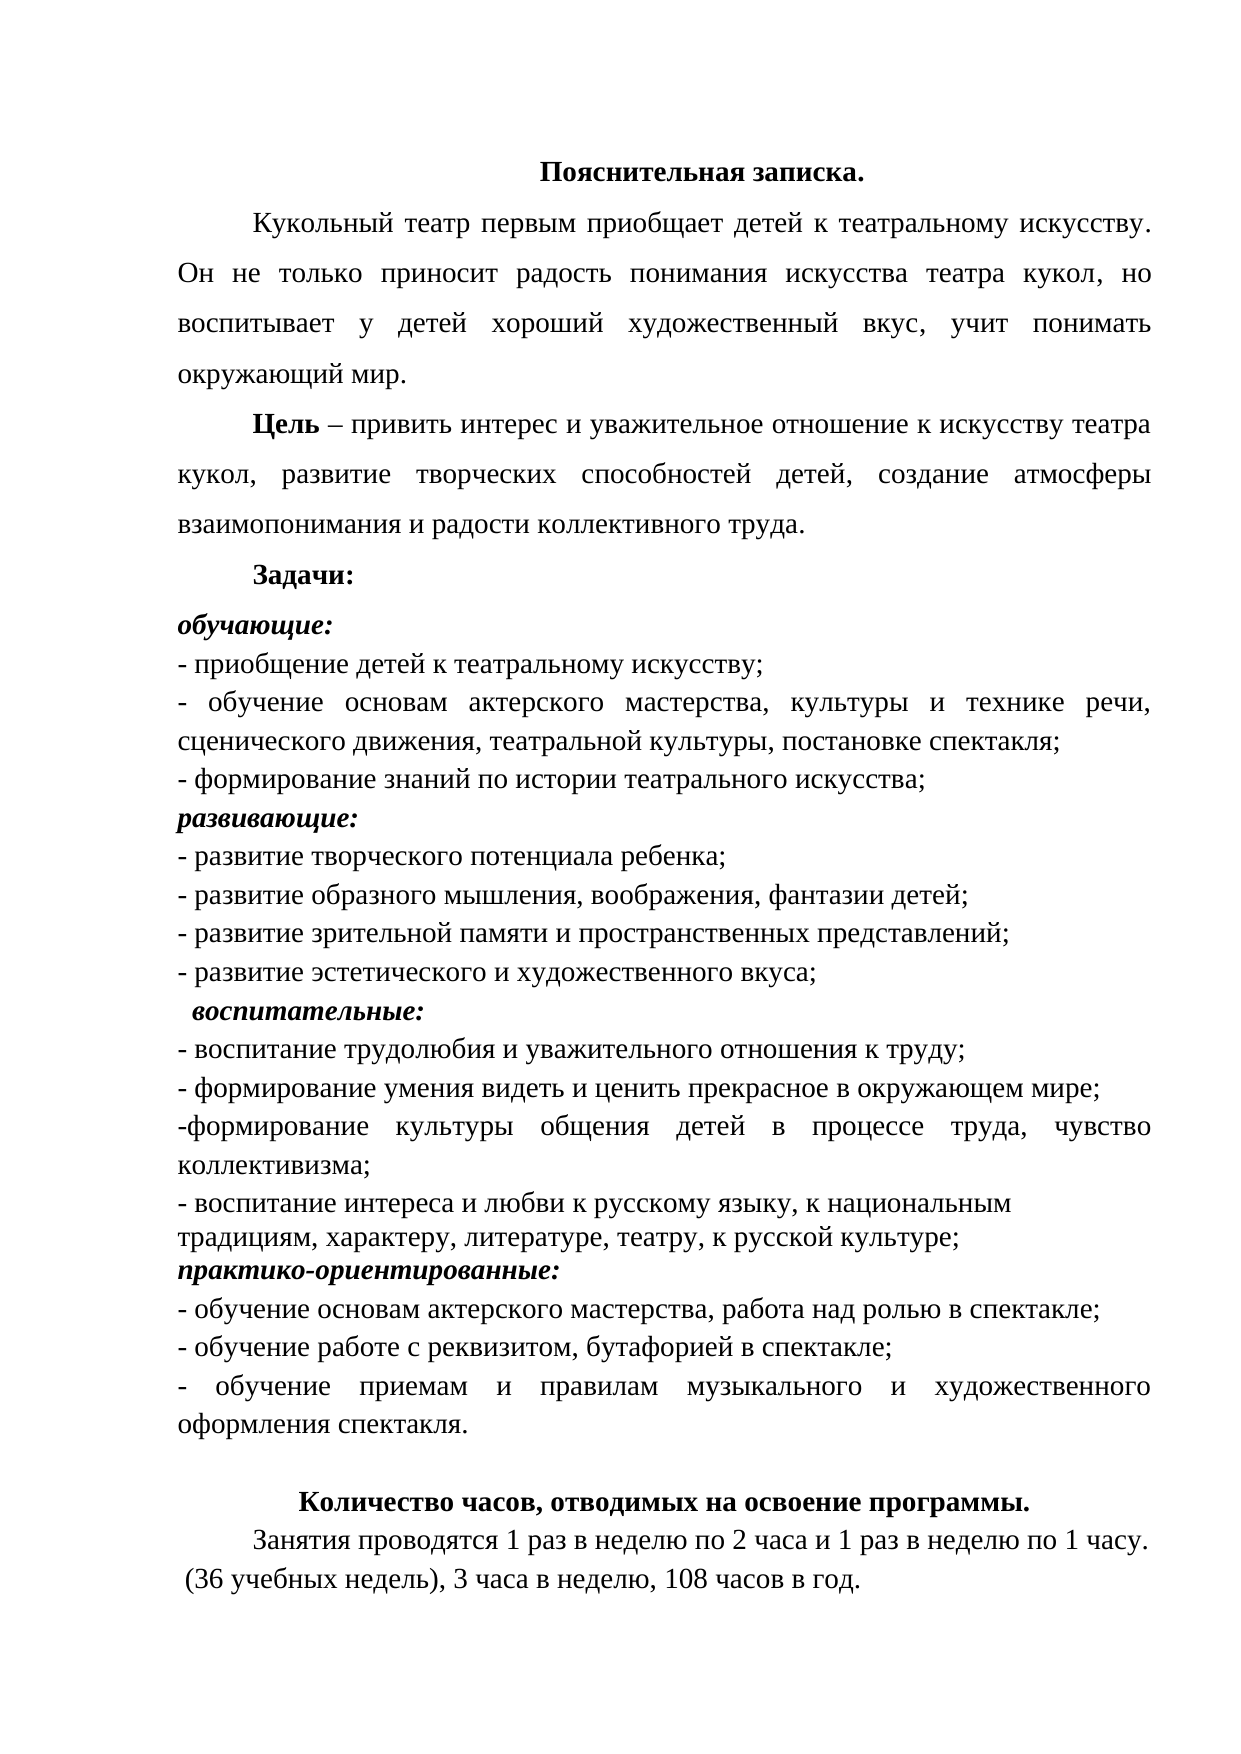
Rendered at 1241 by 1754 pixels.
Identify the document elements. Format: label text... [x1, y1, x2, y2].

text - обучение работе с реквизитом, бутафорией в спектакле; [177, 1329, 1152, 1363]
text - развитие образного мышления, воображения, фантазии детей; [177, 877, 1152, 911]
text обучающие: [177, 607, 1152, 641]
text Количество часов, отводимых на освоение программы. [177, 1484, 1152, 1517]
text Задачи: [177, 557, 1152, 591]
text - обучение приемам и правилам музыкального и художественного оформления спектакля. [177, 1368, 1152, 1440]
text Цель – привить интерес и уважительное отношение к искусству театра кукол, развитие творческих способностей детей, создание атмосферы взаимопонимания и радости коллективного труда. [177, 406, 1152, 540]
text Пояснительная записка. [177, 154, 1152, 188]
text - воспитание интереса и любви к русскому языку, к национальным традициям, характеру, литературе, театру, к русской культуре; [177, 1185, 1152, 1252]
text Занятия проводятся 1 раз в неделю по 2 часа и 1 раз в неделю по 1 часу. [177, 1522, 1152, 1556]
text - обучение основам актерского мастерства, культуры и технике речи, сценического движения, театральной культуры, постановке спектакля; [177, 684, 1152, 756]
text - развитие творческого потенциала ребенка; [177, 838, 1152, 872]
text развивающие: [177, 800, 1152, 833]
text (36 учебных недель), 3 часа в неделю, 108 часов в год. [177, 1561, 1152, 1594]
text -формирование культуры общения детей в процессе труда, чувство коллективизма; [177, 1108, 1152, 1180]
text - обучение основам актерского мастерства, работа над ролью в спектакле; [177, 1291, 1152, 1324]
text - воспитание трудолюбия и уважительного отношения к труду; [177, 1031, 1152, 1065]
text Кукольный театр первым приобщает детей к театральному искусству. Он не только приносит радость понимания искусства театра кукол, но воспитывает у детей хороший художественный вкус, учит понимать окружающий мир. [177, 205, 1152, 389]
text воспитательные: [177, 993, 1152, 1026]
text практико-ориентированные: [177, 1252, 1152, 1286]
text - формирование умения видеть и ценить прекрасное в окружающем мире; [177, 1070, 1152, 1103]
text - формирование знаний по истории театрального искусства; [177, 761, 1152, 795]
text - развитие зрительной памяти и пространственных представлений; [177, 916, 1152, 949]
text - приобщение детей к театральному искусству; [177, 646, 1152, 679]
text - развитие эстетического и художественного вкуса; [177, 954, 1152, 988]
